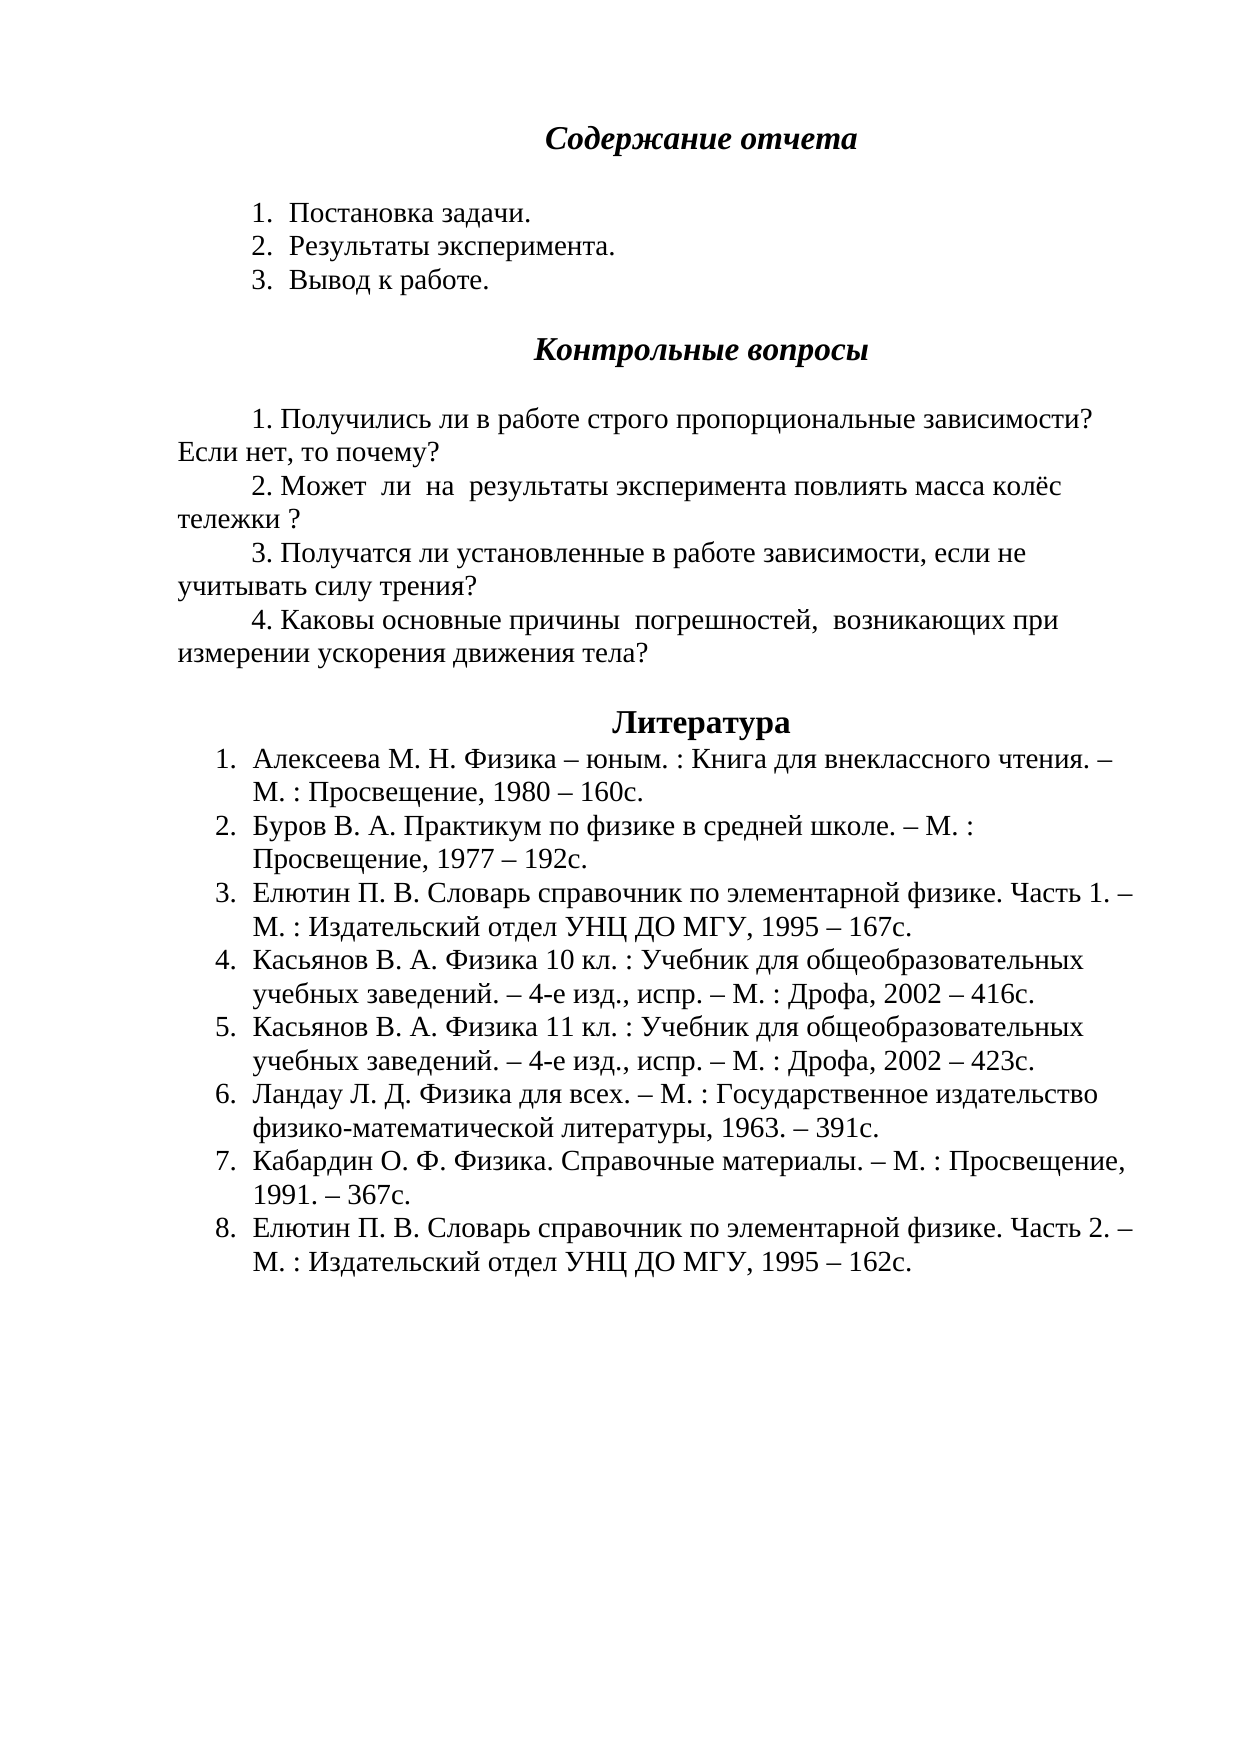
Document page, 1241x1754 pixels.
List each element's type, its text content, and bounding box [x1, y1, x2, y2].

list Ландау Л. Д. Физика для всех. – М. : Государственное издательство физико-математической литературы, 1963. – 391с. [215, 1076, 1152, 1143]
list Постановка задачи. [251, 195, 1152, 228]
list Буров В. А. Практикум по физике в средней школе. – М. : Просвещение, 1977 – 192с. [215, 808, 1152, 875]
text Литература [177, 703, 1152, 741]
text 2. Может ли на результаты эксперимента повлиять масса колёс тележки ? [177, 468, 1152, 535]
list Результаты эксперимента. [251, 228, 1152, 262]
text 1. Получились ли в работе строго пропорциональные зависимости? Если нет, то почему? [177, 401, 1152, 468]
list Кабардин О. Ф. Физика. Справочные материалы. – М. : Просвещение, 1991. – 367с. [215, 1143, 1152, 1211]
text Содержание отчета [177, 118, 1152, 156]
list Елютин П. В. Словарь справочник по элементарной физике. Часть 2. – М. : Издательский отдел УНЦ ДО МГУ, 1995 – 162с. [215, 1211, 1152, 1278]
text 4. Каковы основные причины погрешностей, возникающих при измерении ускорения движения тела? [177, 602, 1152, 669]
list Касьянов В. А. Физика 11 кл. : Учебник для общеобразовательных учебных заведений. – 4-е изд., испр. – М. : Дрофа, 2002 – 423с. [215, 1009, 1152, 1076]
list Касьянов В. А. Физика 10 кл. : Учебник для общеобразовательных учебных заведений. – 4-е изд., испр. – М. : Дрофа, 2002 – 416с. [215, 942, 1152, 1009]
list Алексеева М. Н. Физика – юным. : Книга для внеклассного чтения. – М. : Просвещение, 1980 – 160с. [215, 741, 1152, 808]
text 3. Получатся ли установленные в работе зависимости, если не учитывать силу трения? [177, 535, 1152, 602]
list Елютин П. В. Словарь справочник по элементарной физике. Часть 1. – М. : Издательский отдел УНЦ ДО МГУ, 1995 – 167с. [215, 875, 1152, 942]
text Контрольные вопросы [177, 329, 1152, 367]
list Вывод к работе. [251, 262, 1152, 295]
